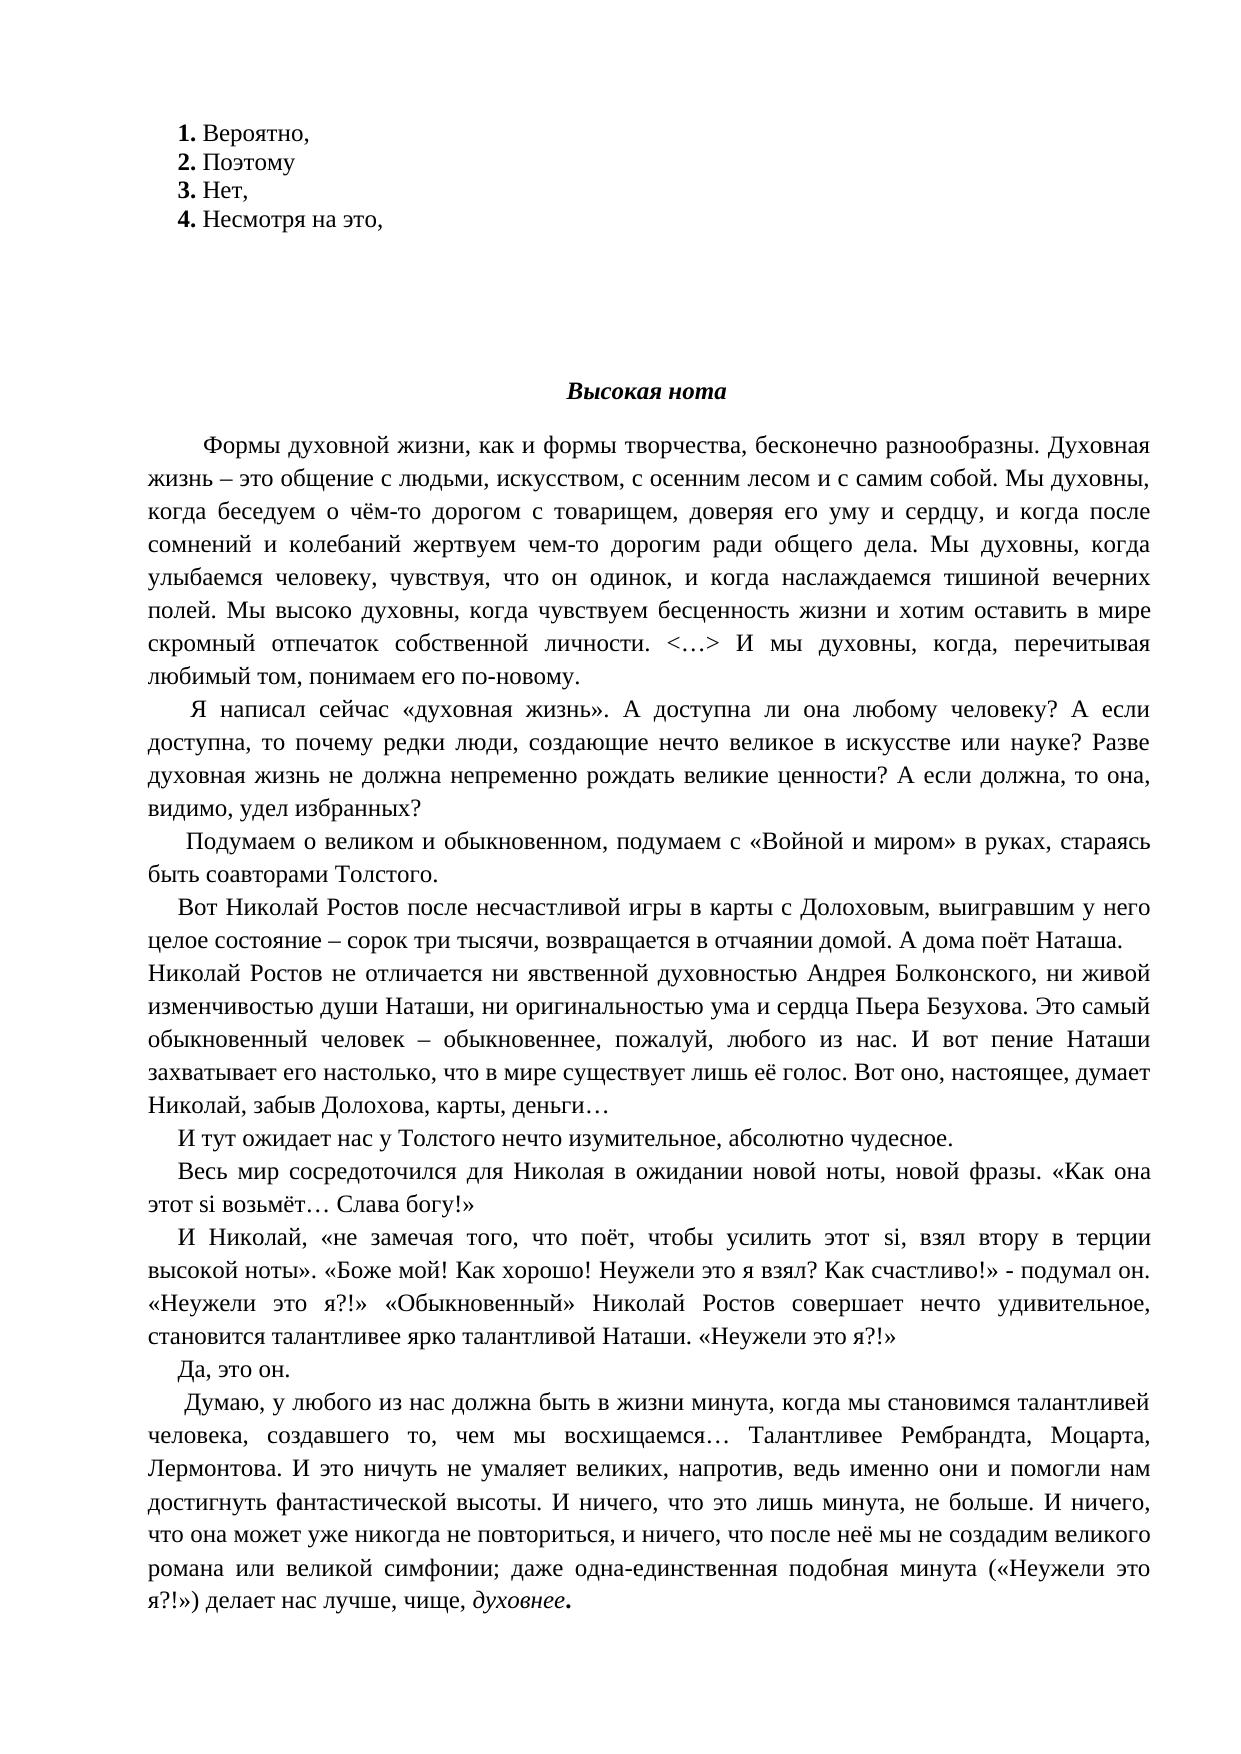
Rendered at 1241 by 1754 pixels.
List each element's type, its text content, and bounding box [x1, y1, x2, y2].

list Вот Николай Ростов после несчастливой игры в карты с Долоховым, выигравшим у него целое состояние – сорок три тысячи, возвращается в отчаянии домой. А дома поёт Наташа. [148, 892, 1152, 954]
list И тут ожидает нас у Толстого нечто изумительное, абсолютно чудесное. [148, 1123, 1152, 1152]
text Высокая нота [148, 376, 1152, 405]
list Николай Ростов не отличается ни явственной духовностью Андрея Болконского, ни живой изменчивостью души Наташи, ни оригинальностью ума и сердца Пьера Безухова. Это самый обыкновенный человек – обыкновеннее, пожалуй, любого из нас. И вот пение Наташи захватывает его настолько, что в мире существует лишь её голос. Вот оно, настоящее, думает Николай, забыв Долохова, карты, деньги… [148, 958, 1152, 1119]
list Думаю, у любого из нас должна быть в жизни минута, когда мы становимся талантливей человека, создавшего то, чем мы восхищаемся… Талантливее Рембрандта, Моцарта, Лермонтова. И это ничуть не умаляет великих, напротив, ведь именно они и помогли нам достигнуть фантастической высоты. И ничего, что это лишь минута, не больше. И ничего, что она может уже никогда не повториться, и ничего, что после неё мы не создадим великого романа или великой симфонии; даже одна-единственная подобная минута («Неужели это я?!») делает нас лучше, чище, духовнее. [148, 1387, 1152, 1614]
list Я написал сейчас «духовная жизнь». А доступна ли она любому человеку? А если доступна, то почему редки люди, создающие нечто великое в искусстве или науке? Разве духовная жизнь не должна непременно рождать великие ценности? А если должна, то она, видимо, удел избранных? [148, 694, 1152, 822]
list Да, это он. [148, 1354, 1152, 1383]
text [177, 118, 1152, 233]
list Весь мир сосредоточился для Николая в ожидании новой ноты, новой фразы. «Как она этот si возьмёт… Слава богу!» [148, 1156, 1152, 1218]
list Формы духовной жизни, как и формы творчества, бесконечно разнообразны. Духовная жизнь – это общение с людьми, искусством, с осенним лесом и с самим собой. Мы духовны, когда беседуем о чём-то дорогом с товарищем, доверяя его уму и сердцу, и когда после сомнений и колебаний жертвуем чем-то дорогим ради общего дела. Мы духовны, когда улыбаемся человеку, чувствуя, что он одинок, и когда наслаждаемся тишиной вечерних полей. Мы высоко духовны, когда чувствуем бесценность жизни и хотим оставить в мире скромный отпечаток собственной личности. <…> И мы духовны, когда, перечитывая любимый том, понимаем его по-новому. [148, 430, 1152, 690]
list Подумаем о великом и обыкновенном, подумаем с «Войной и миром» в руках, стараясь быть соавторами Толстого. [148, 826, 1152, 888]
list И Николай, «не замечая того, что поёт, чтобы усилить этот si, взял втору в терции высокой ноты». «Боже мой! Как хорошо! Неужели это я взял? Как счастливо!» - подумал он. «Неужели это я?!» «Обыкновенный» Николай Ростов совершает нечто удивительное, становится талантливее ярко талантливой Наташи. «Неужели это я?!» [148, 1222, 1152, 1350]
